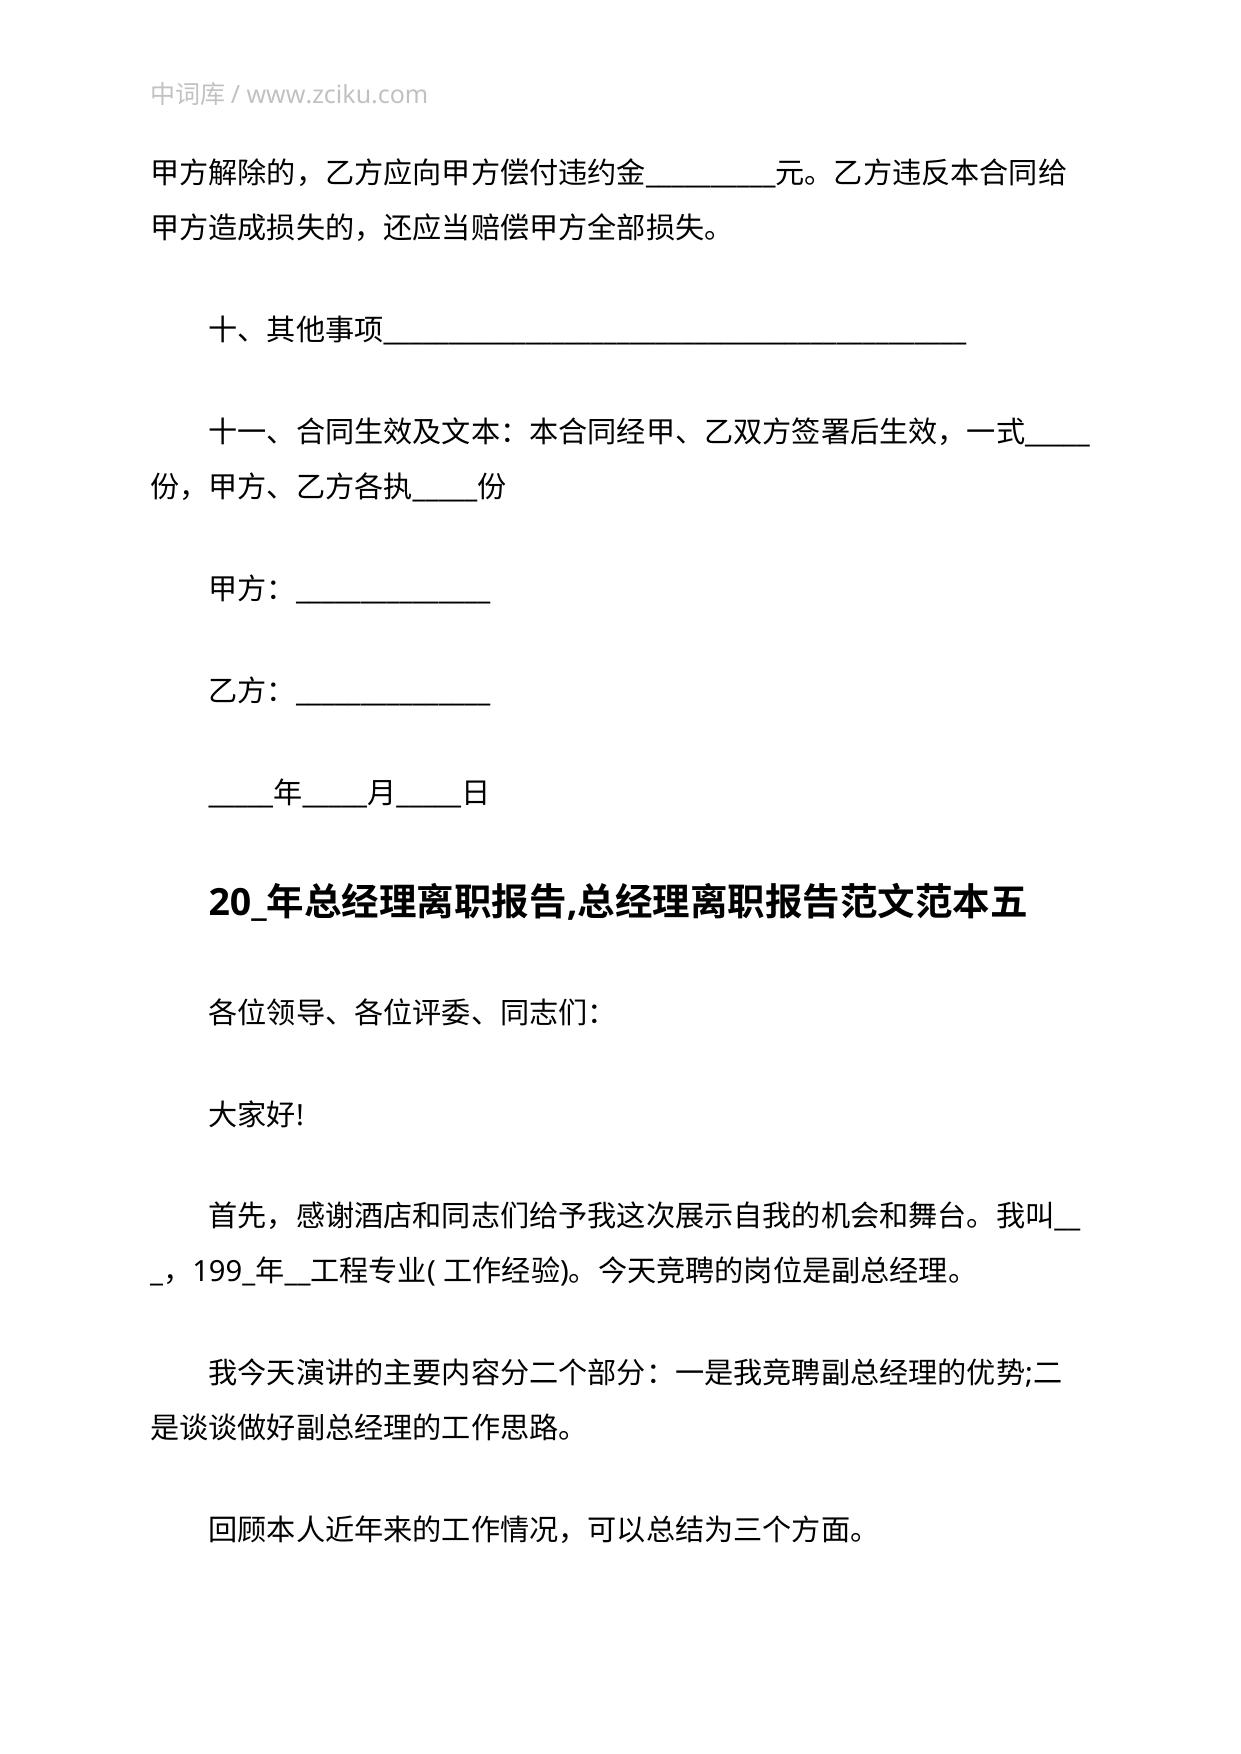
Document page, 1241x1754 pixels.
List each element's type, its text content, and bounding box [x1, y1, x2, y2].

text 首先，感谢酒店和同志们给予我这次展示自我的机会和舞台。我叫___，199_年__工程专业( 工作经验)。今天竞聘的岗位是副总经理。 [150, 1193, 1090, 1290]
text 各位领导、各位评委、同志们： [150, 989, 1090, 1032]
text 甲方：_______________ [150, 566, 1090, 608]
text 我今天演讲的主要内容分二个部分：一是我竞聘副总经理的优势;二是谈谈做好副总经理的工作思路。 [150, 1350, 1090, 1447]
text 乙方：_______________ [150, 668, 1090, 710]
text 20_年总经理离职报告,总经理离职报告范文范本五 [150, 872, 1090, 926]
text _____年_____月_____日 [150, 770, 1090, 812]
text 十、其他事项_____________________________________________ [150, 307, 1090, 349]
text 十一、合同生效及文本：本合同经甲、乙双方签署后生效，一式_____份，甲方、乙方各执_____份 [150, 409, 1090, 506]
text 回顾本人近年来的工作情况，可以总结为三个方面。 [150, 1507, 1090, 1549]
text 大家好! [150, 1091, 1090, 1133]
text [150, 150, 1090, 247]
